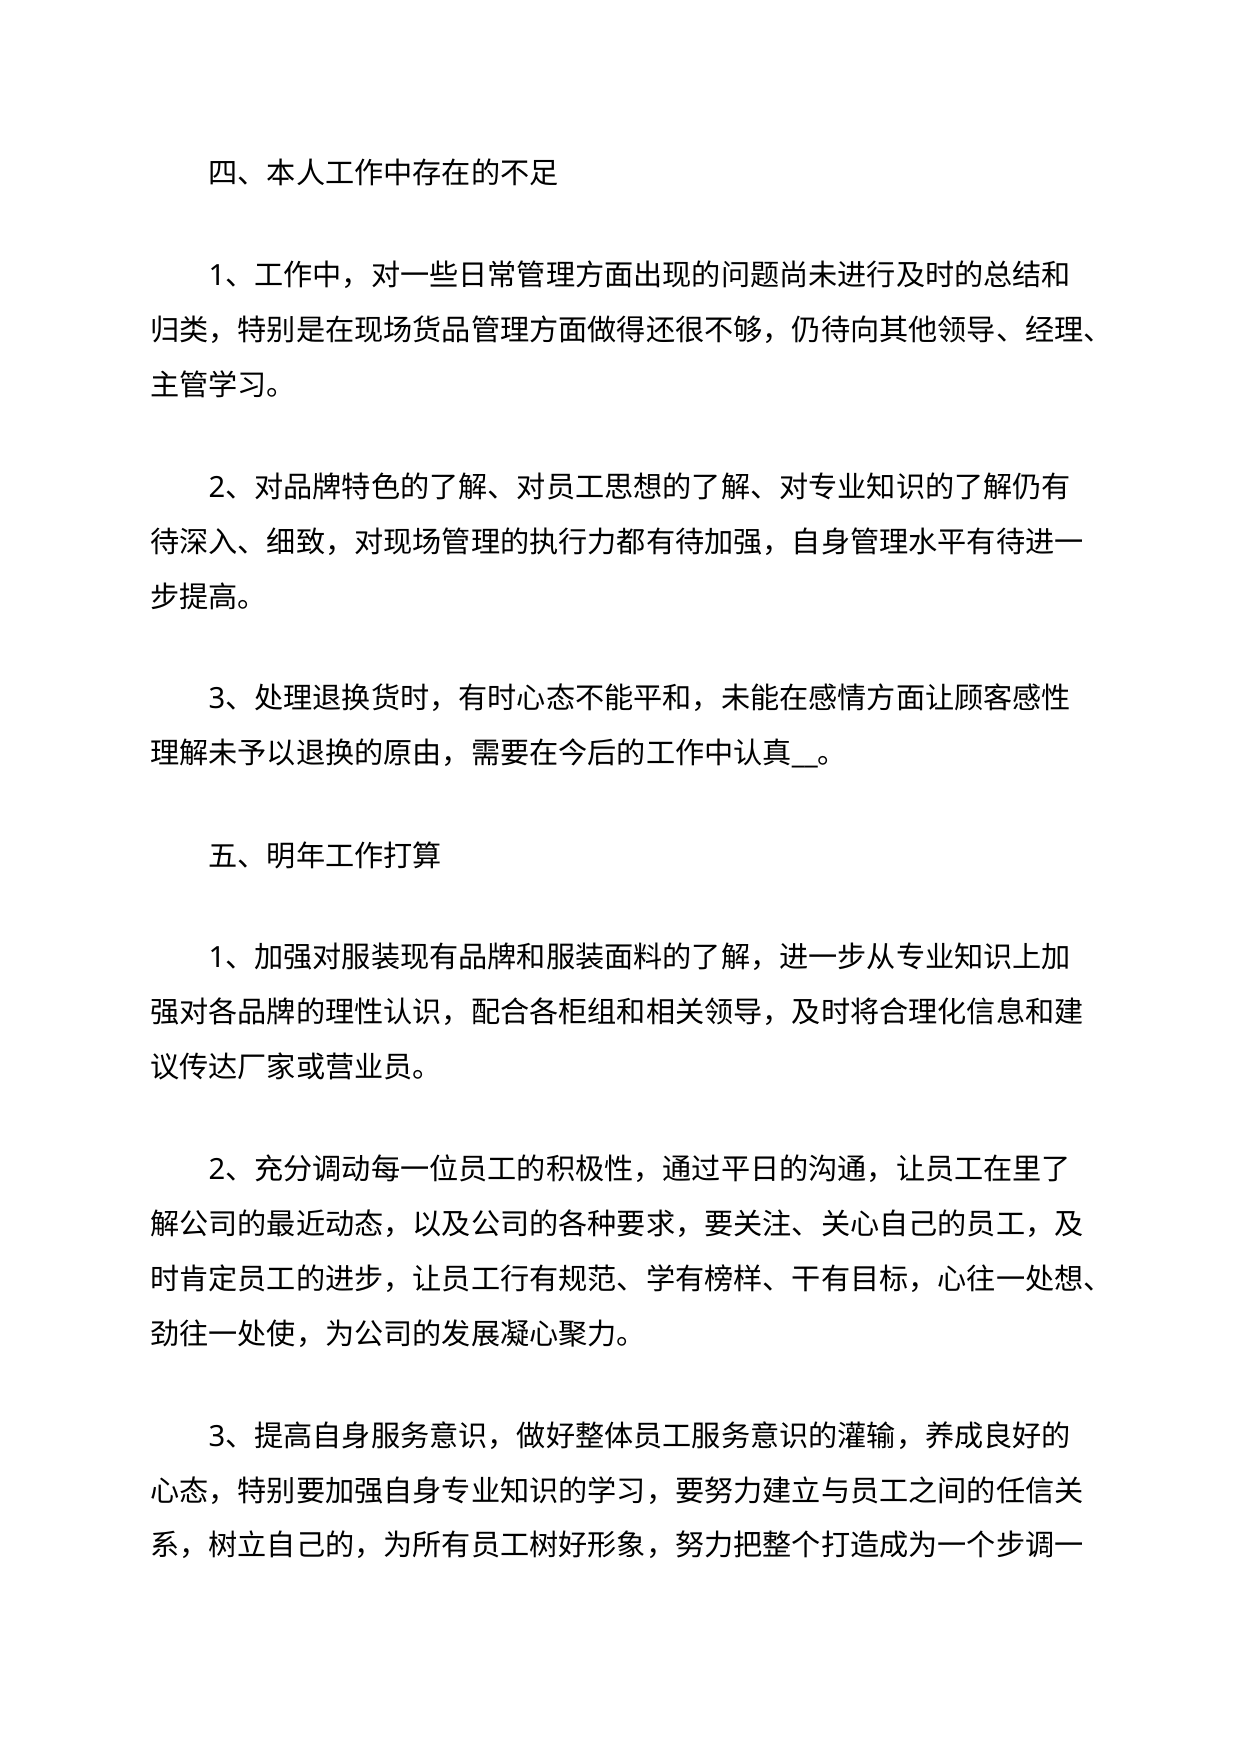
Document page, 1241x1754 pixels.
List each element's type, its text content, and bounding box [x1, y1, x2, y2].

text 四、本人工作中存在的不足 [150, 150, 1090, 192]
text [150, 1412, 1090, 1564]
text 2、对品牌特色的了解、对员工思想的了解、对专业知识的了解仍有待深入、细致，对现场管理的执行力都有待加强，自身管理水平有待进一步提高。 [150, 463, 1090, 616]
text 1、工作中，对一些日常管理方面出现的问题尚未进行及时的总结和归类，特别是在现场货品管理方面做得还很不够，仍待向其他领导、经理、主管学习。 [150, 252, 1090, 404]
text 3、处理退换货时，有时心态不能平和，未能在感情方面让顾客感性理解未予以退换的原由，需要在今后的工作中认真__。 [150, 675, 1090, 772]
text 1、加强对服装现有品牌和服装面料的了解，进一步从专业知识上加强对各品牌的理性认识，配合各柜组和相关领导，及时将合理化信息和建议传达厂家或营业员。 [150, 934, 1090, 1086]
text 2、充分调动每一位员工的积极性，通过平日的沟通，让员工在里了解公司的最近动态，以及公司的各种要求，要关注、关心自己的员工，及时肯定员工的进步，让员工行有规范、学有榜样、干有目标，心往一处想、劲往一处使，为公司的发展凝心聚力。 [150, 1146, 1090, 1353]
text 五、明年工作打算 [150, 832, 1090, 874]
